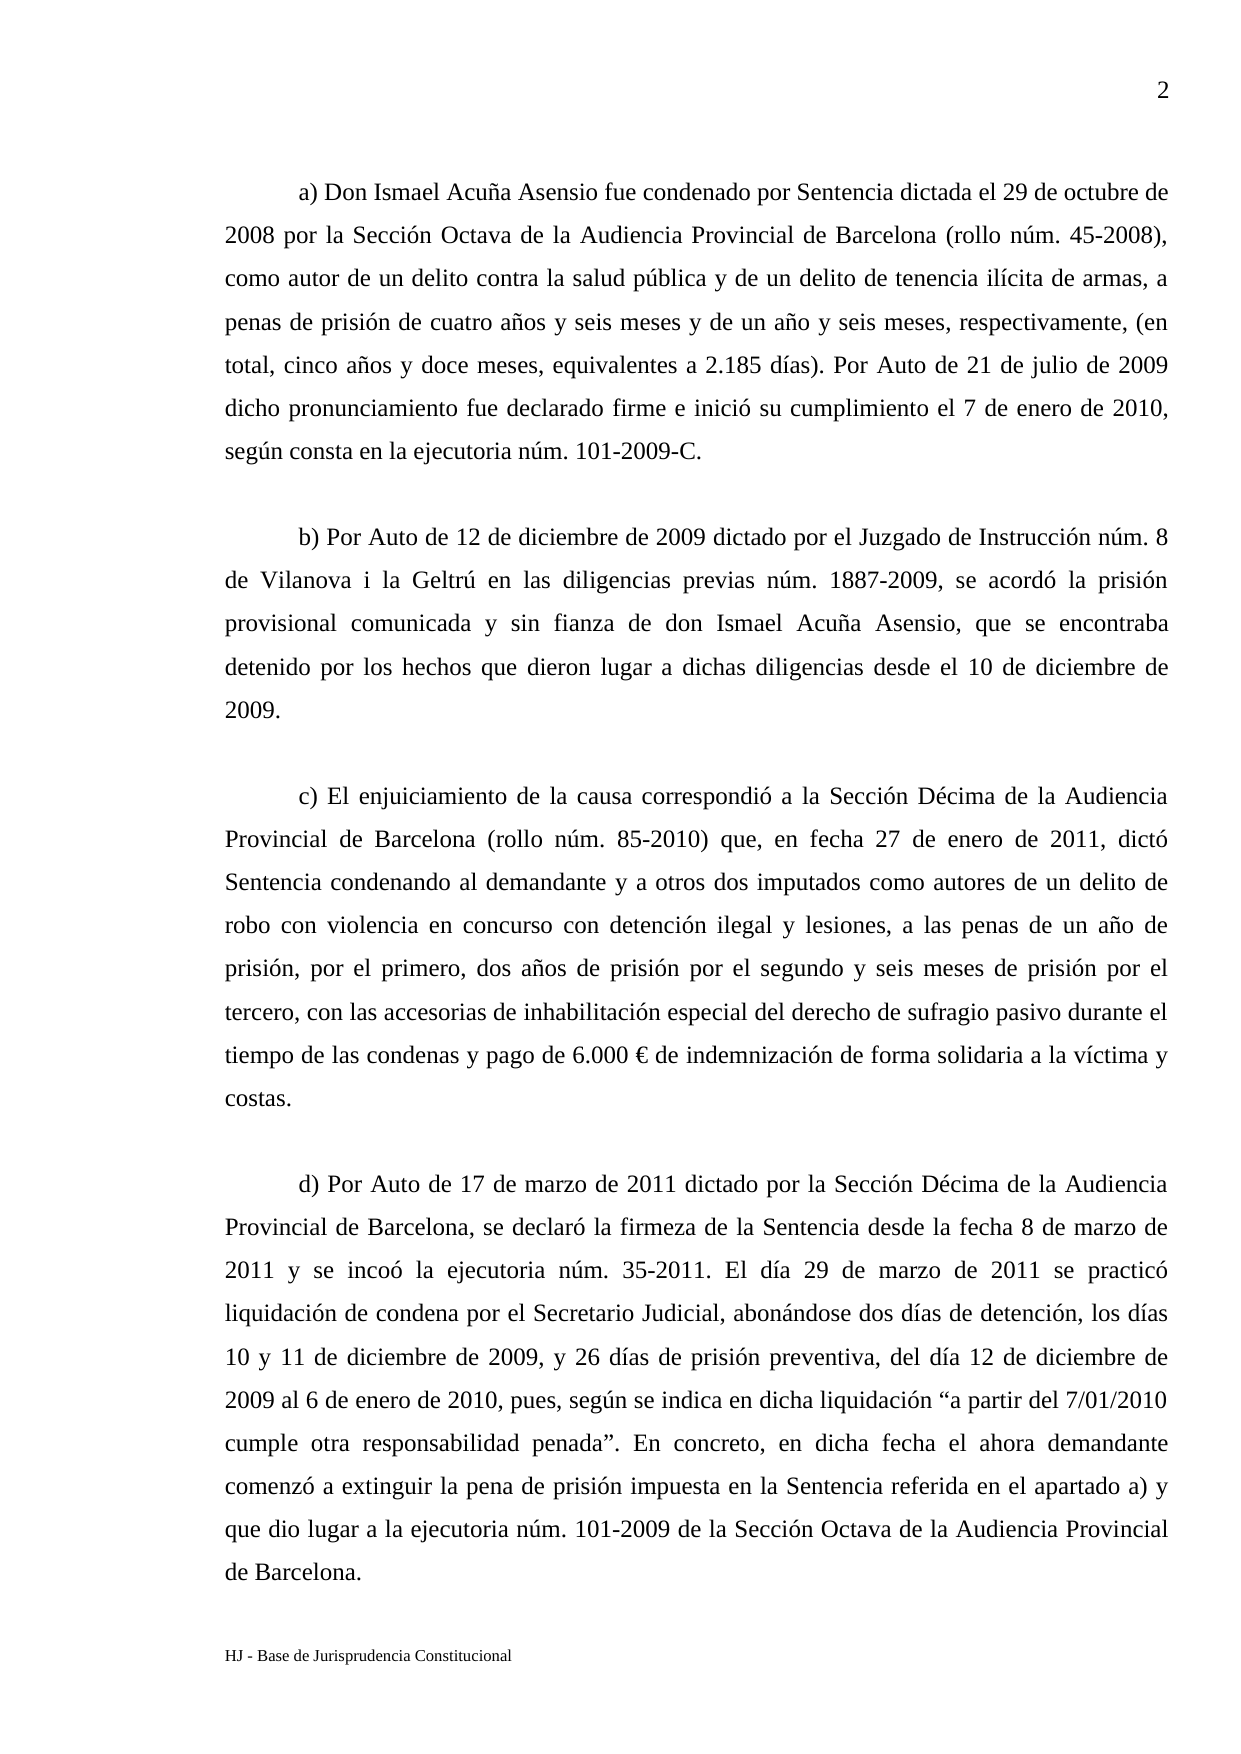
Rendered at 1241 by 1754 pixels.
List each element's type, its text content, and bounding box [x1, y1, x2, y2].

text b) Por Auto de 12 de diciembre de 2009 dictado por el Juzgado de Instrucción núm. 8 de Vilanova i la Geltrú en las diligencias previas núm. 1887-2009, se acordó la prisión provisional comunicada y sin fianza de don Ismael Acuña Asensio, que se encontraba detenido por los hechos que dieron lugar a dichas diligencias desde el 10 de diciembre de 2009. [224, 522, 1169, 723]
text a) Don Ismael Acuña Asensio fue condenado por Sentencia dictada el 29 de octubre de 2008 por la Sección Octava de la Audiencia Provincial de Barcelona (rollo núm. 45-2008), como autor de un delito contra la salud pública y de un delito de tenencia ilícita de armas, a penas de prisión de cuatro años y seis meses y de un año y seis meses, respectivamente, (en total, cinco años y doce meses, equivalentes a 2.185 días). Por Auto de 21 de julio de 2009 dicho pronunciamiento fue declarado firme e inició su cumplimiento el 7 de enero de 2010, según consta en la ejecutoria núm. 101-2009-C. [224, 177, 1169, 465]
text d) Por Auto de 17 de marzo de 2011 dictado por la Sección Décima de la Audiencia Provincial de Barcelona, se declaró la firmeza de la Sentencia desde la fecha 8 de marzo de 2011 y se incoó la ejecutoria núm. 35-2011. El día 29 de marzo de 2011 se practicó liquidación de condena por el Secretario Judicial, abonándose dos días de detención, los días 10 y 11 de diciembre de 2009, y 26 días de prisión preventiva, del día 12 de diciembre de 2009 al 6 de enero de 2010, pues, según se indica en dicha liquidación “a partir del 7/01/2010 cumple otra responsabilidad penada”. En concreto, en dicha fecha el ahora demandante comenzó a extinguir la pena de prisión impuesta en la Sentencia referida en el apartado a) y que dio lugar a la ejecutoria núm. 101-2009 de la Sección Octava de la Audiencia Provincial de Barcelona. [224, 1169, 1169, 1586]
text c) El enjuiciamiento de la causa correspondió a la Sección Décima de la Audiencia Provincial de Barcelona (rollo núm. 85-2010) que, en fecha 27 de enero de 2011, dictó Sentencia condenando al demandante y a otros dos imputados como autores de un delito de robo con violencia en concurso con detención ilegal y lesiones, a las penas de un año de prisión, por el primero, dos años de prisión por el segundo y seis meses de prisión por el tercero, con las accesorias de inhabilitación especial del derecho de sufragio pasivo durante el tiempo de las condenas y pago de 6.000 € de indemnización de forma solidaria a la víctima y costas. [224, 781, 1169, 1112]
